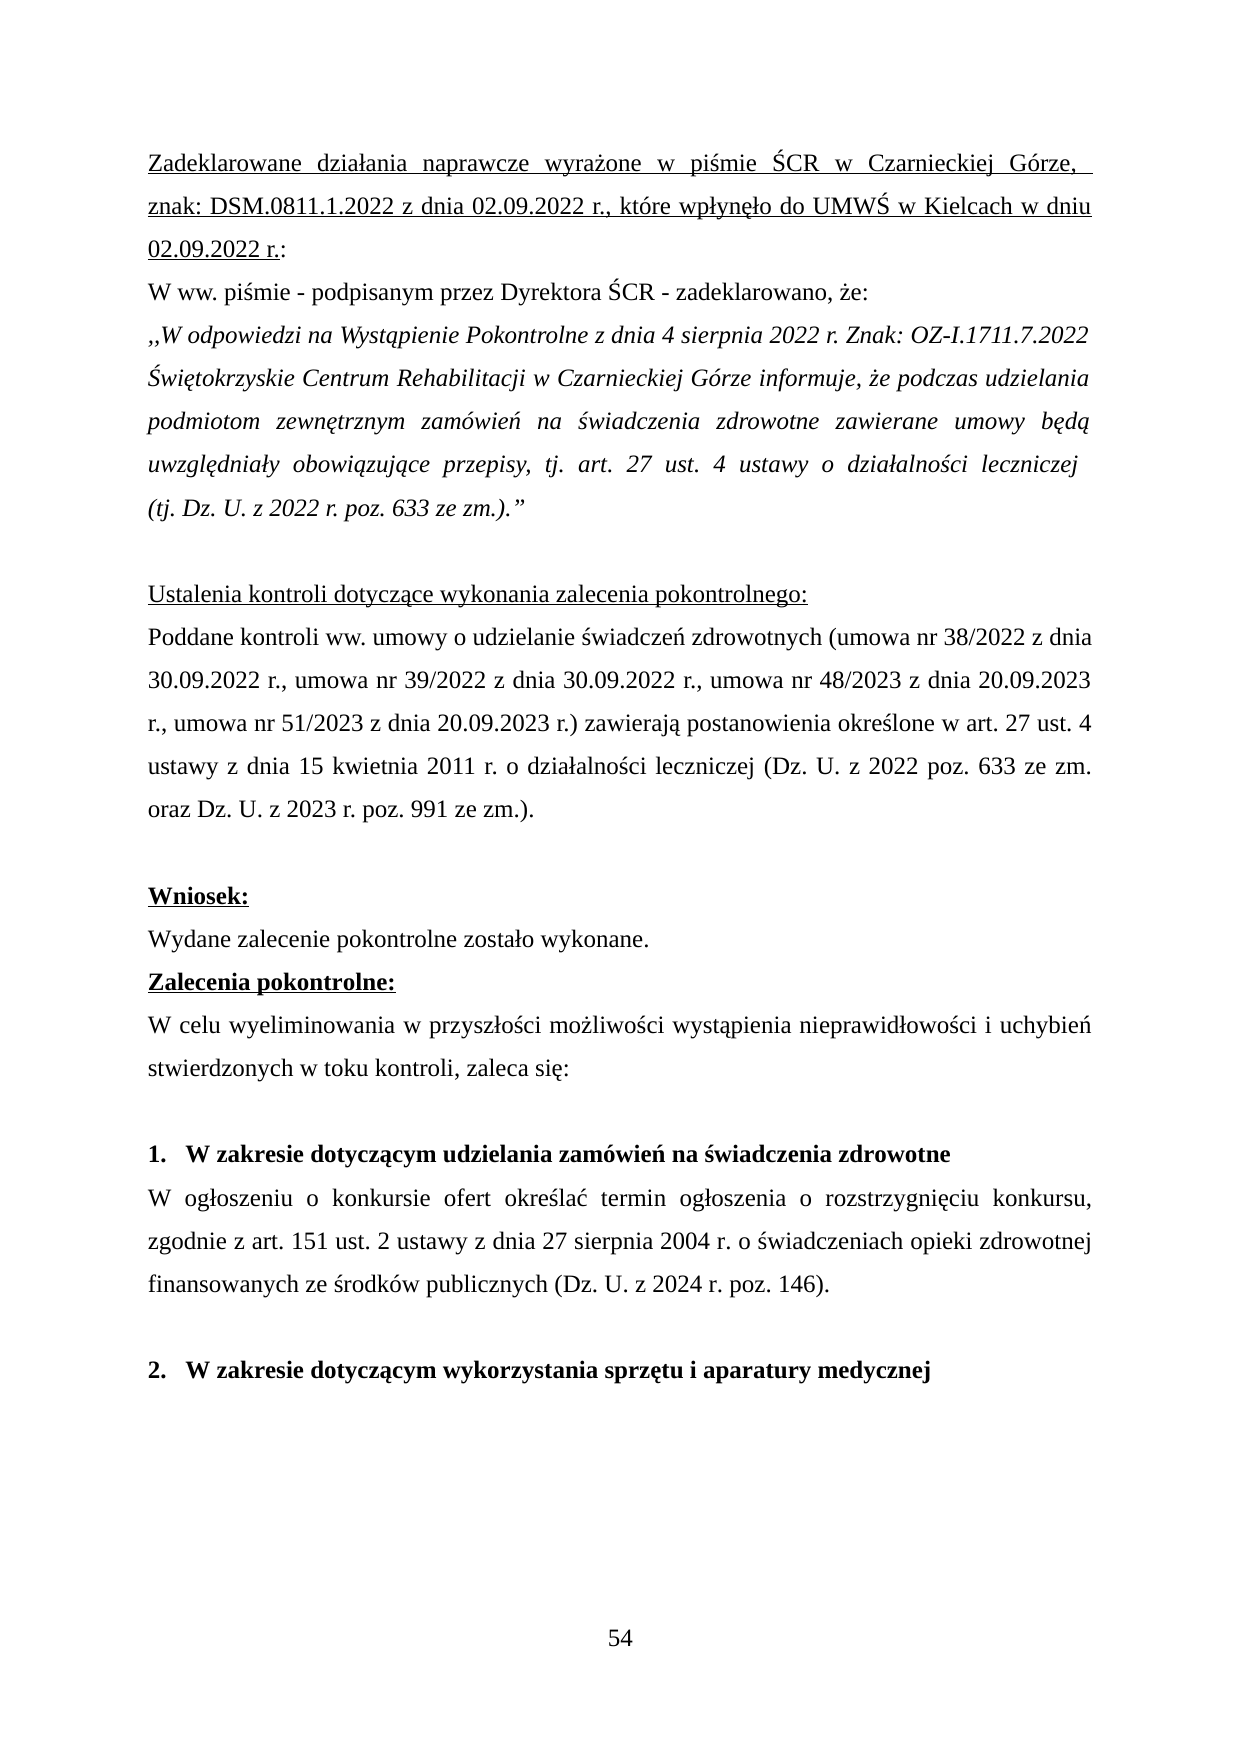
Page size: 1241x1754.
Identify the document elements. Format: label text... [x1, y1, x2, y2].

list W zakresie dotyczącym wykorzystania sprzętu i aparatury medycznej [148, 1355, 1093, 1384]
text Zalecenia pokontrolne: [148, 967, 1093, 996]
text W ogłoszeniu o konkursie ofert określać termin ogłoszenia o rozstrzygnięciu konkursu, zgodnie z art. 151 ust. 2 ustawy z dnia 27 sierpnia 2004 r. o świadczeniach opieki zdrowotnej finansowanych ze środków publicznych (Dz. U. z 2024 r. poz. 146). [148, 1183, 1093, 1298]
text Poddane kontroli ww. umowy o udzielanie świadczeń zdrowotnych (umowa nr 38/2022 z dnia 30.09.2022 r., umowa nr 39/2022 z dnia 30.09.2022 r., umowa nr 48/2023 z dnia 20.09.2023 r., umowa nr 51/2023 z dnia 20.09.2023 r.) zawierają postanowienia określone w art. 27 ust. 4 ustawy z dnia 15 kwietnia 2011 r. o działalności leczniczej (Dz. U. z 2022 poz. 633 ze zm. oraz Dz. U. z 2023 r. poz. 991 ze zm.). [148, 622, 1093, 823]
text Ustalenia kontroli dotyczące wykonania zalecenia pokontrolnego: [148, 579, 1093, 608]
text W ww. piśmie - podpisanym przez Dyrektora ŚCR - zadeklarowano, że: [148, 277, 1093, 306]
text Wniosek: [148, 881, 1093, 909]
text Zadeklarowane działania naprawcze wyrażone w piśmie ŚCR w Czarnieckiej Górze, znak: DSM.0811.1.2022 z dnia 02.09.2022 r., które wpłynęło do UMWŚ w Kielcach w dniu 02.09.2022 r.: [148, 174, 1093, 263]
text Wydane zalecenie pokontrolne zostało wykonane. [148, 924, 1093, 953]
text W celu wyeliminowania w przyszłości możliwości wystąpienia nieprawidłowości i uchybień stwierdzonych w toku kontroli, zaleca się: [148, 1010, 1093, 1082]
text Zadeklarowane działania naprawcze wyrażone w piśmie ŚCR w Czarnieckiej Górze, znak: DSM.0811.1.2022 z dnia 02.09.2022 r., które wpłynęło do UMWŚ w Kielcach w dniu 02.09.2022 r.: [148, 148, 1093, 173]
list W zakresie dotyczącym udzielania zamówień na świadczenia zdrowotne [148, 1139, 1093, 1168]
text ,,W odpowiedzi na Wystąpienie Pokontrolne z dnia 4 sierpnia 2022 r. Znak: OZ-I.1711.7.2022 Świętokrzyskie Centrum Rehabilitacji w Czarnieckiej Górze informuje, że podczas udzielania podmiotom zewnętrznym zamówień na świadczenia zdrowotne zawierane umowy będą uwzględniały obowiązujące przepisy, tj. art. 27 ust. 4 ustawy o działalności leczniczej (tj. Dz. U. z 2022 r. poz. 633 ze zm.).” [148, 320, 1093, 521]
